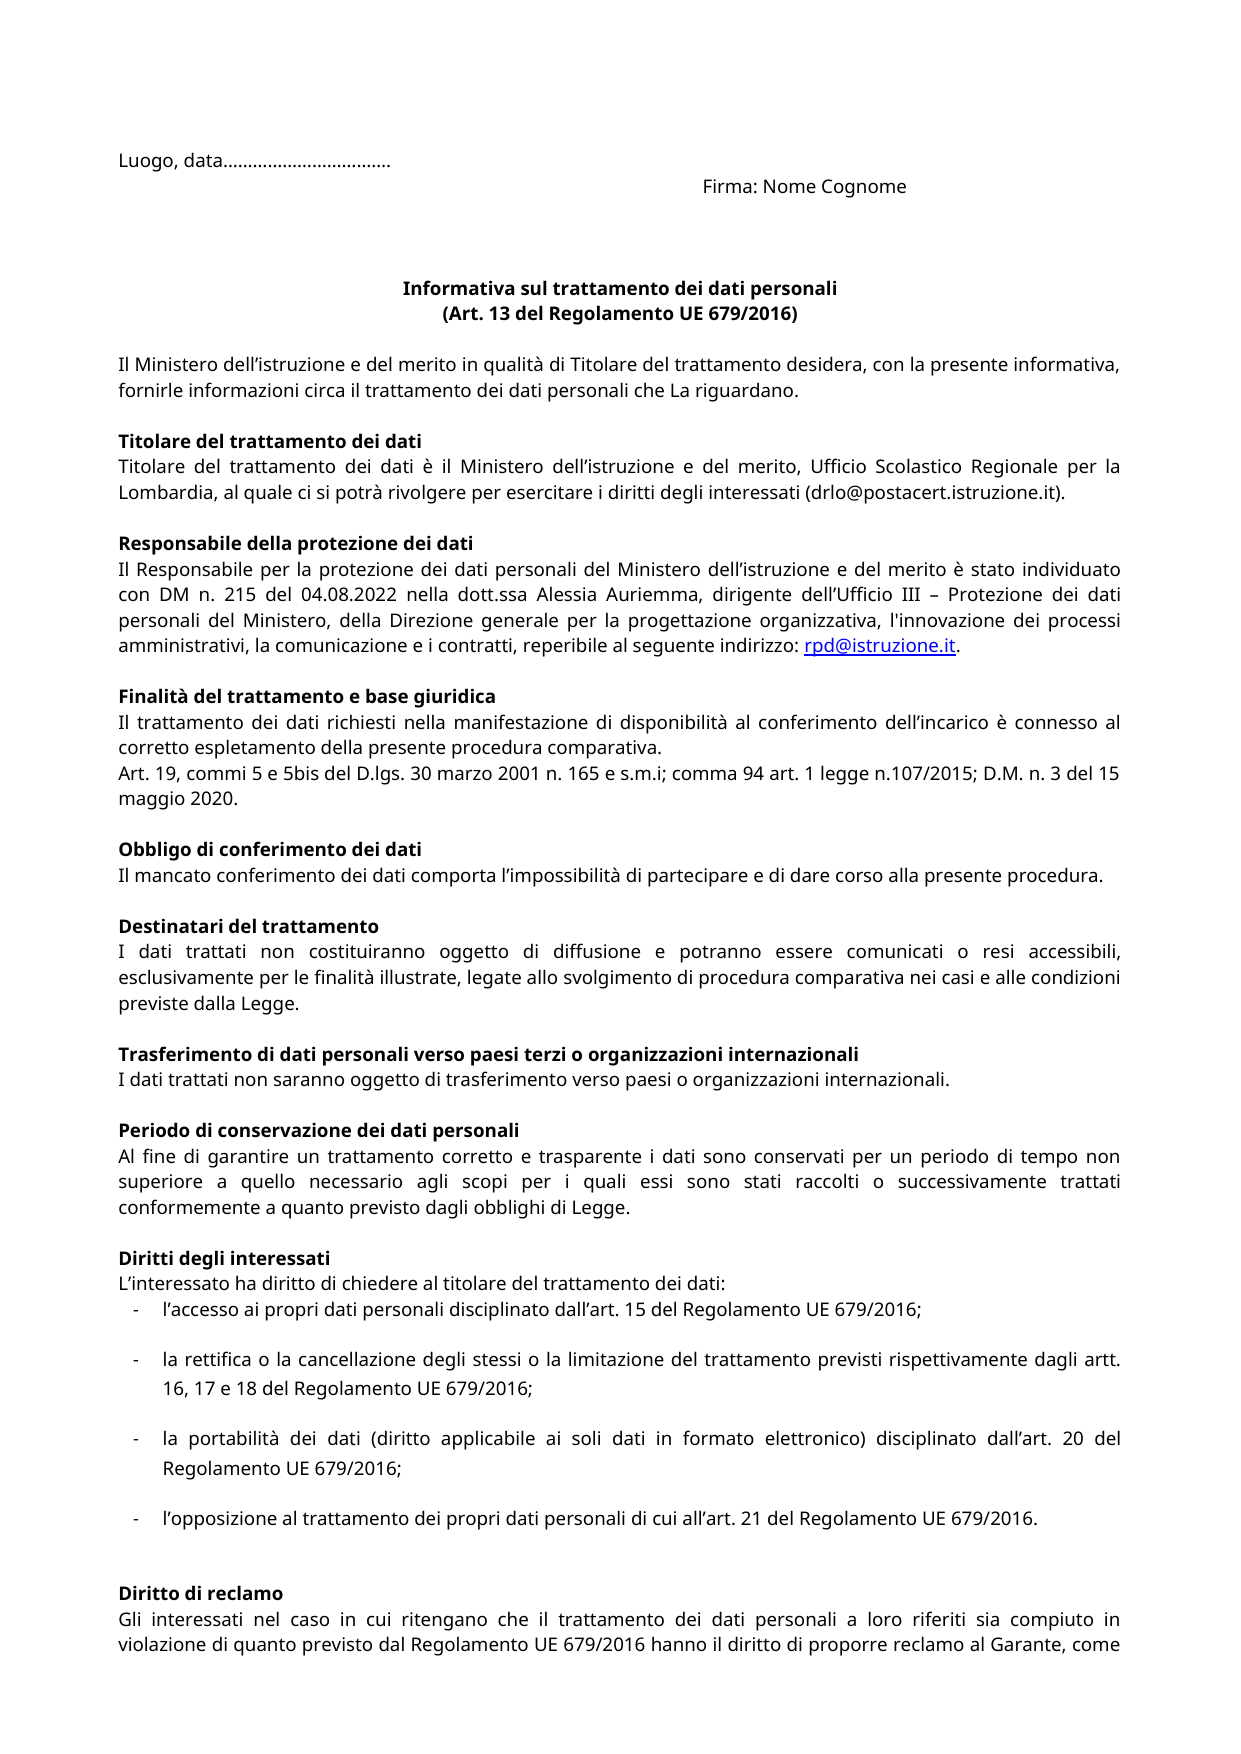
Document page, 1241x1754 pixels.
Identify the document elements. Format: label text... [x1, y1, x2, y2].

text L’interessato ha diritto di chiedere al titolare del trattamento dei dati: [118, 1271, 1122, 1296]
text Titolare del trattamento dei dati [118, 428, 1122, 454]
text Il trattamento dei dati richiesti nella manifestazione di disponibilità al conferimento dell’incarico è connesso al corretto espletamento della presente procedura comparativa. [118, 709, 1122, 760]
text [118, 1606, 1122, 1657]
text I dati trattati non costituiranno oggetto di diffusione e potranno essere comunicati o resi accessibili, esclusivamente per le finalità illustrate, legate allo svolgimento di procedura comparativa nei casi e alle condizioni previste dalla Legge. [118, 939, 1122, 1015]
text Destinatari del trattamento [118, 913, 1122, 939]
text Il Responsabile per la protezione dei dati personali del Ministero dell’istruzione e del merito è stato individuato con DM n. 215 del 04.08.2022 nella dott.ssa Alessia Auriemma, dirigente dell’Ufficio III – Protezione dei dati personali del Ministero, della Direzione generale per la progettazione organizzativa, l'innovazione dei processi amministrativi, la comunicazione e i contratti, reperibile al seguente indirizzo: rpd@istruzione.it. [118, 556, 1122, 658]
text Il mancato conferimento dei dati comporta l’impossibilità di partecipare e di dare corso alla presente procedura. [118, 862, 1122, 888]
text Informativa sul trattamento dei dati personali [118, 275, 1122, 301]
text I dati trattati non saranno oggetto di trasferimento verso paesi o organizzazioni internazionali. [118, 1066, 1122, 1092]
text Periodo di conservazione dei dati personali [118, 1117, 1122, 1143]
text Firma: Nome Cognome [413, 173, 1122, 199]
list la portabilità dei dati (diritto applicabile ai soli dati in formato elettronico) disciplinato dall’art. 20 del Regolamento UE 679/2016; [133, 1426, 1122, 1480]
list l’opposizione al trattamento dei propri dati personali di cui all’art. 21 del Regolamento UE 679/2016. [133, 1505, 1122, 1530]
text Al fine di garantire un trattamento corretto e trasparente i dati sono conservati per un periodo di tempo non superiore a quello necessario agli scopi per i quali essi sono stati raccolti o successivamente trattati conformemente a quanto previsto dagli obblighi di Legge. [118, 1143, 1122, 1219]
text Trasferimento di dati personali verso paesi terzi o organizzazioni internazionali [118, 1041, 1122, 1066]
text Titolare del trattamento dei dati è il Ministero dell’istruzione e del merito, Ufficio Scolastico Regionale per la Lombardia, al quale ci si potrà rivolgere per esercitare i diritti degli interessati (drlo@postacert.istruzione.it). [118, 454, 1122, 505]
text Art. 19, commi 5 e 5bis del D.lgs. 30 marzo 2001 n. 165 e s.m.i; comma 94 art. 1 legge n.107/2015; D.M. n. 3 del 15 maggio 2020. [118, 760, 1122, 811]
text Finalità del trattamento e base giuridica [118, 683, 1122, 709]
text Luogo, data……………………………. [118, 148, 1122, 173]
text Diritti degli interessati [118, 1245, 1122, 1271]
text (Art. 13 del Regolamento UE 679/2016) [118, 301, 1122, 326]
text Obbligo di conferimento dei dati [118, 837, 1122, 862]
list la rettifica o la cancellazione degli stessi o la limitazione del trattamento previsti rispettivamente dagli artt. 16, 17 e 18 del Regolamento UE 679/2016; [133, 1346, 1122, 1401]
text Responsabile della protezione dei dati [118, 530, 1122, 556]
list l’accesso ai propri dati personali disciplinato dall’art. 15 del Regolamento UE 679/2016; [133, 1296, 1122, 1322]
text Il Ministero dell’istruzione e del merito in qualità di Titolare del trattamento desidera, con la presente informativa, fornirle informazioni circa il trattamento dei dati personali che La riguardano. [118, 352, 1122, 403]
text Diritto di reclamo [118, 1581, 1122, 1606]
